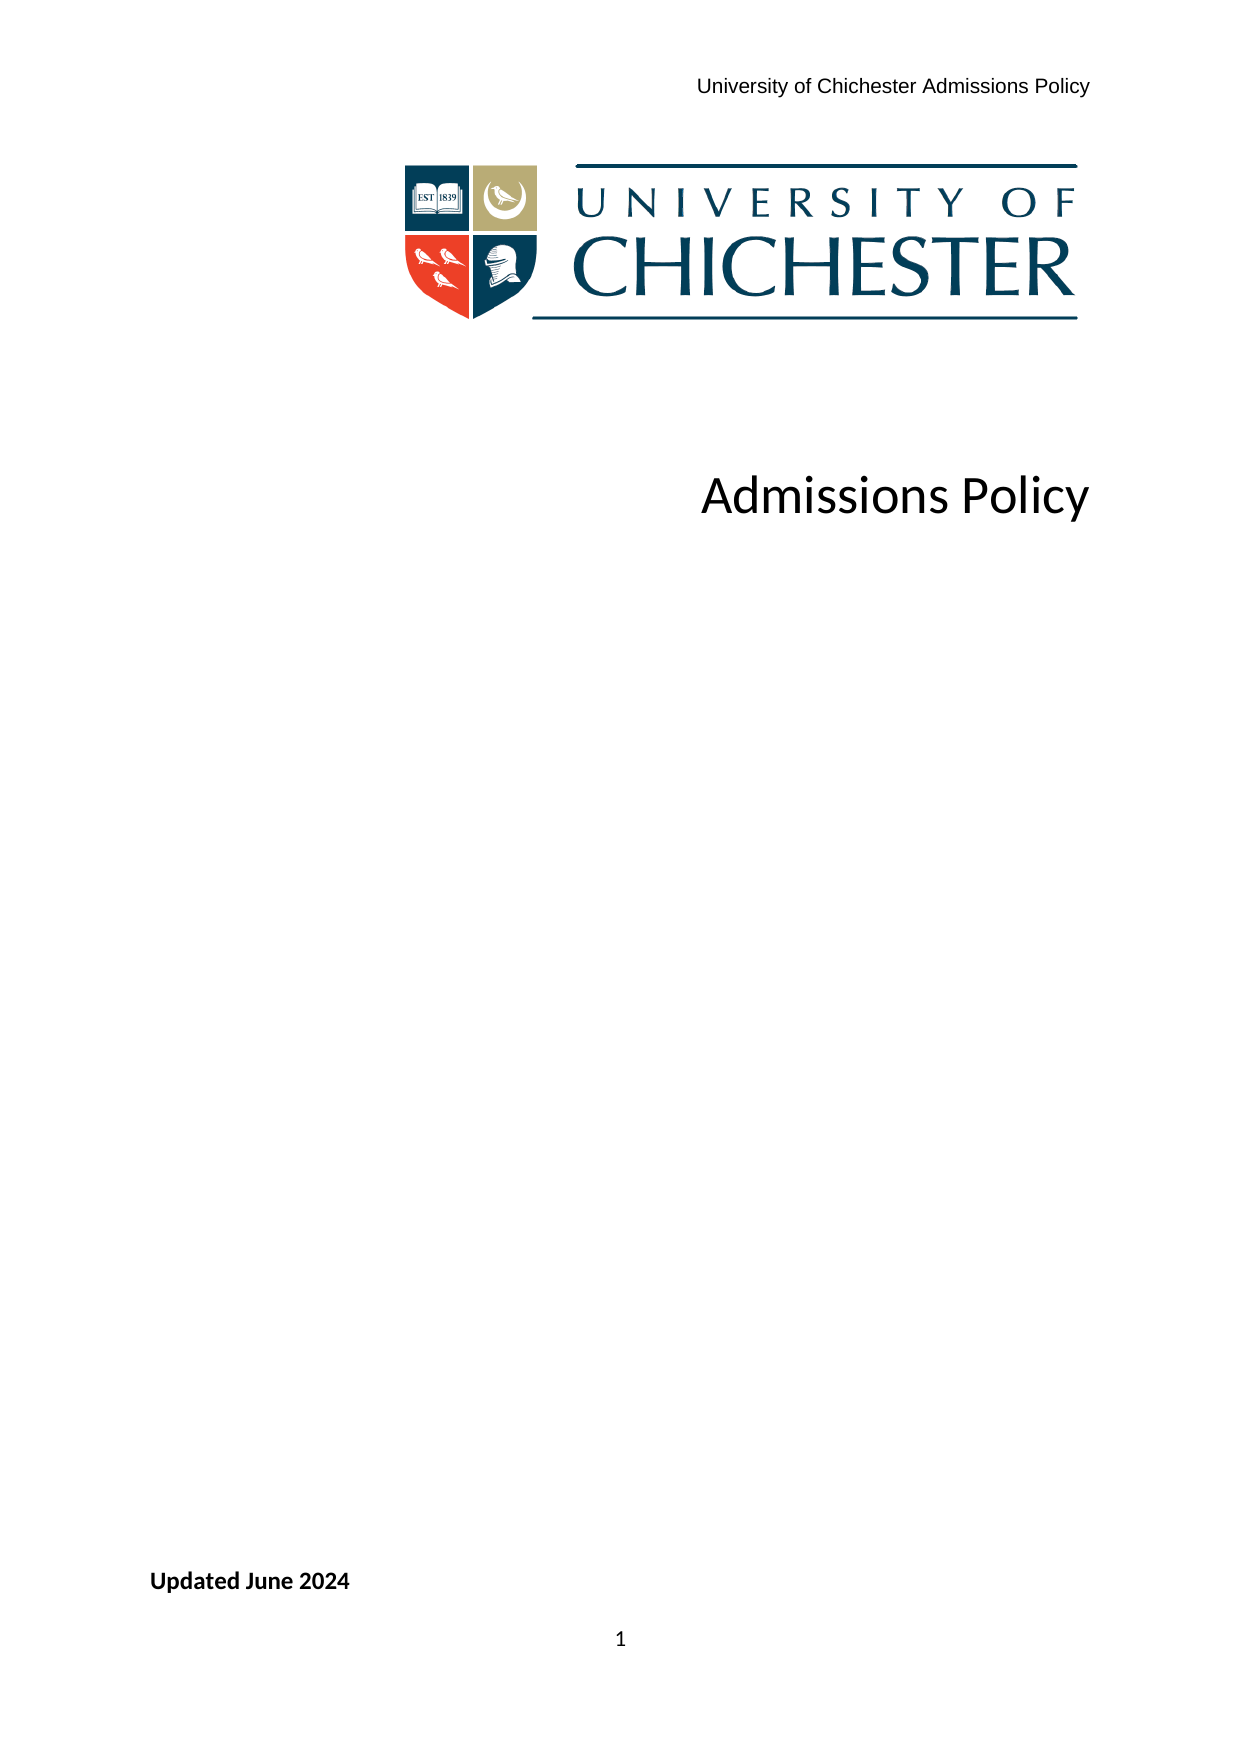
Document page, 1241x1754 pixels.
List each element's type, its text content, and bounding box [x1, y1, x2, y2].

text Updated June 2024 [150, 1565, 1090, 1596]
picture [393, 150, 1091, 339]
text Admissions Policy [150, 461, 1090, 527]
